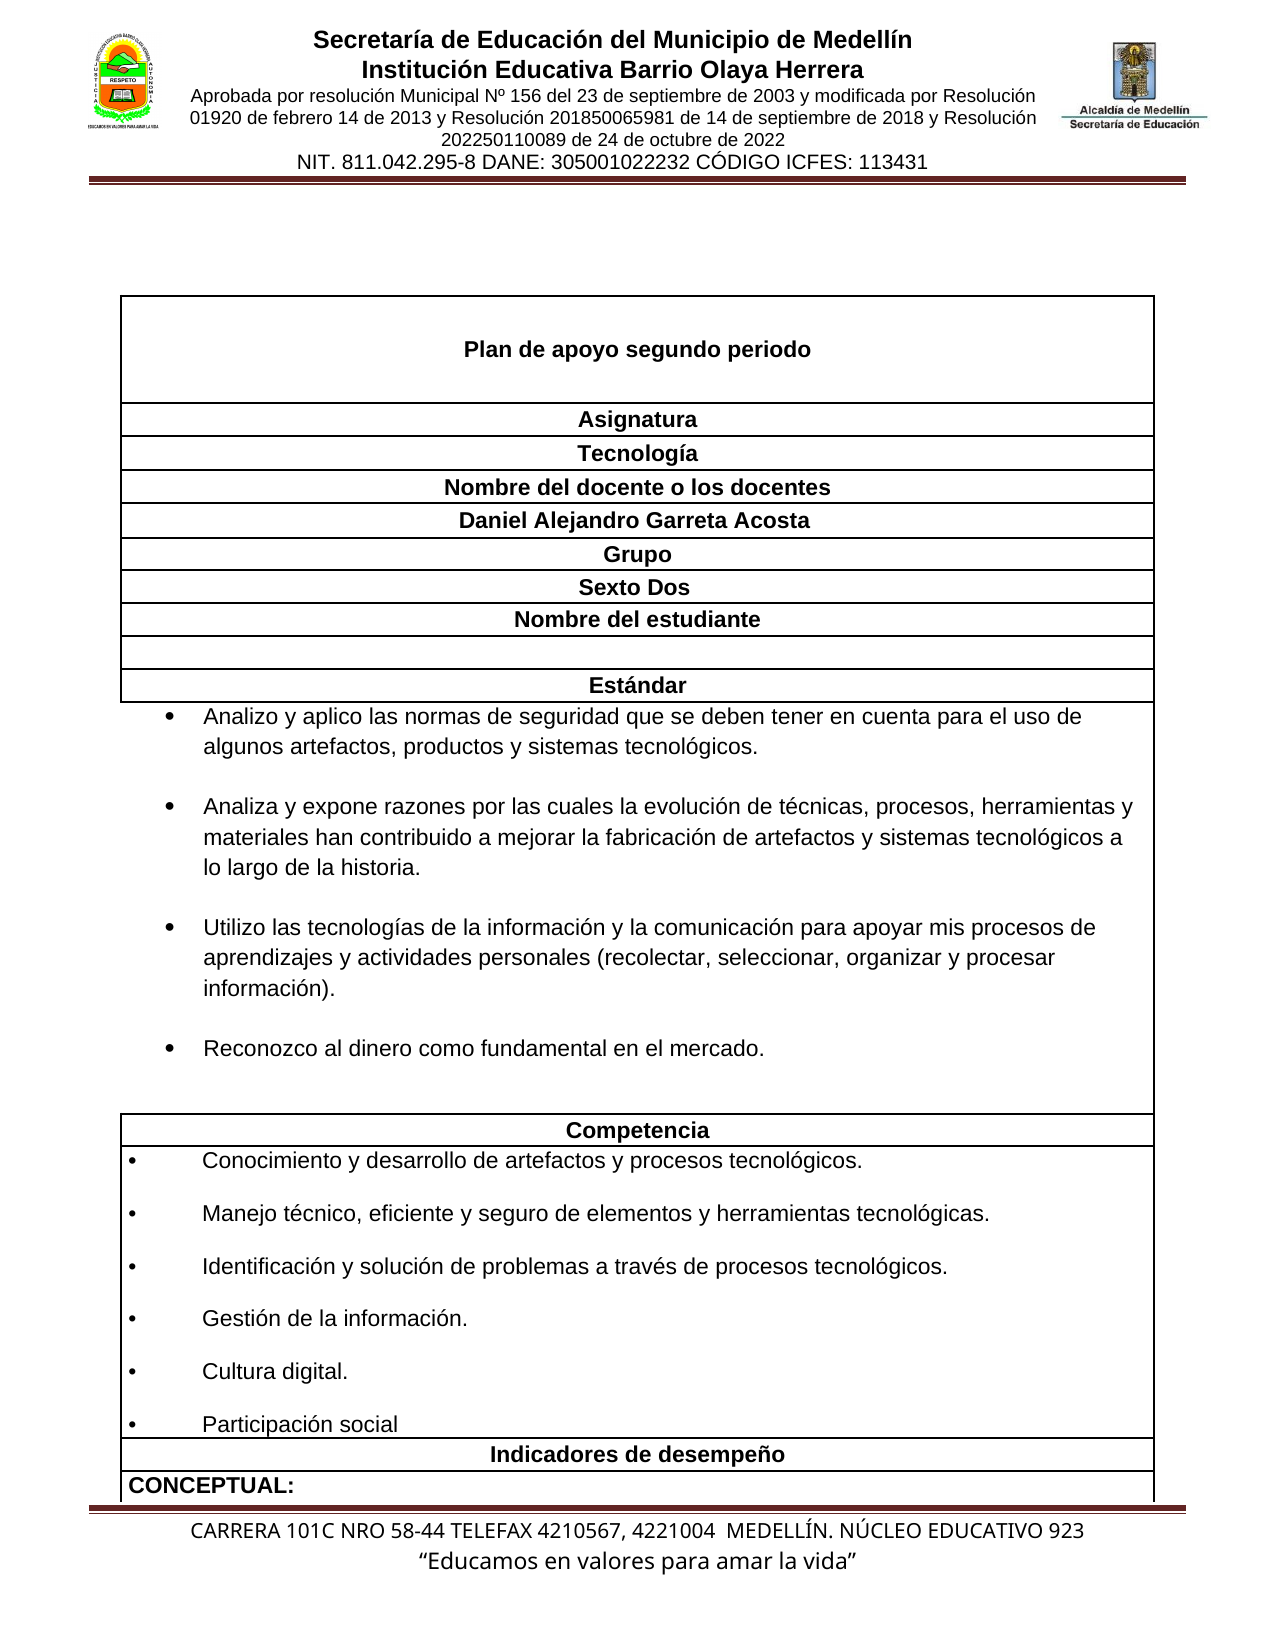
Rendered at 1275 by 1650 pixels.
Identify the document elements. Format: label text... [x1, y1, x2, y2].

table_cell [122, 1472, 1153, 1502]
table_cell [122, 637, 1153, 668]
table_cell Nombre del estudiante [122, 604, 1153, 635]
table_cell Nombre del docente o los docentes [122, 471, 1153, 502]
table_cell Grupo [122, 539, 1153, 569]
table_cell Daniel Alejandro Garreta Acosta [122, 504, 1153, 537]
picture [88, 32, 162, 129]
table_cell • Conocimiento y desarrollo de artefactos y procesos tecnológicos. • Manejo técnico, eficiente y seguro de elementos y herramientas tecnológicas. • Identificación y solución de problemas a través de procesos tecnológicos. • Gestión de la información. • Cultura digital. • Participación social [122, 1147, 1153, 1437]
table_cell Competencia [122, 1115, 1153, 1145]
table_header Plan de apoyo segundo periodo [122, 297, 1153, 402]
table_cell Indicadores de desempeño [122, 1439, 1153, 1470]
table_cell Asignatura [122, 404, 1153, 435]
table_cell Tecnología [122, 437, 1153, 469]
table_cell Sexto Dos [122, 571, 1153, 602]
picture [1058, 42, 1211, 129]
table_cell Estándar [122, 670, 1153, 701]
table_cell Analizo y aplico las normas de seguridad que se deben tener en cuenta para el uso de algunos artefactos, productos y sistemas tecnológicos. Analiza y expone razones por las cuales la evolución de técnicas, procesos, herramientas y materiales han contribuido a mejorar la fabricación de artefactos y sistemas tecnológicos a lo largo de la historia. Utilizo las tecnologías de la información y la comunicación para apoyar mis procesos de aprendizajes y actividades personales (recolectar, seleccionar, organizar y procesar información). Reconozco al dinero como fundamental en el mercado. [121, 703, 1153, 1112]
